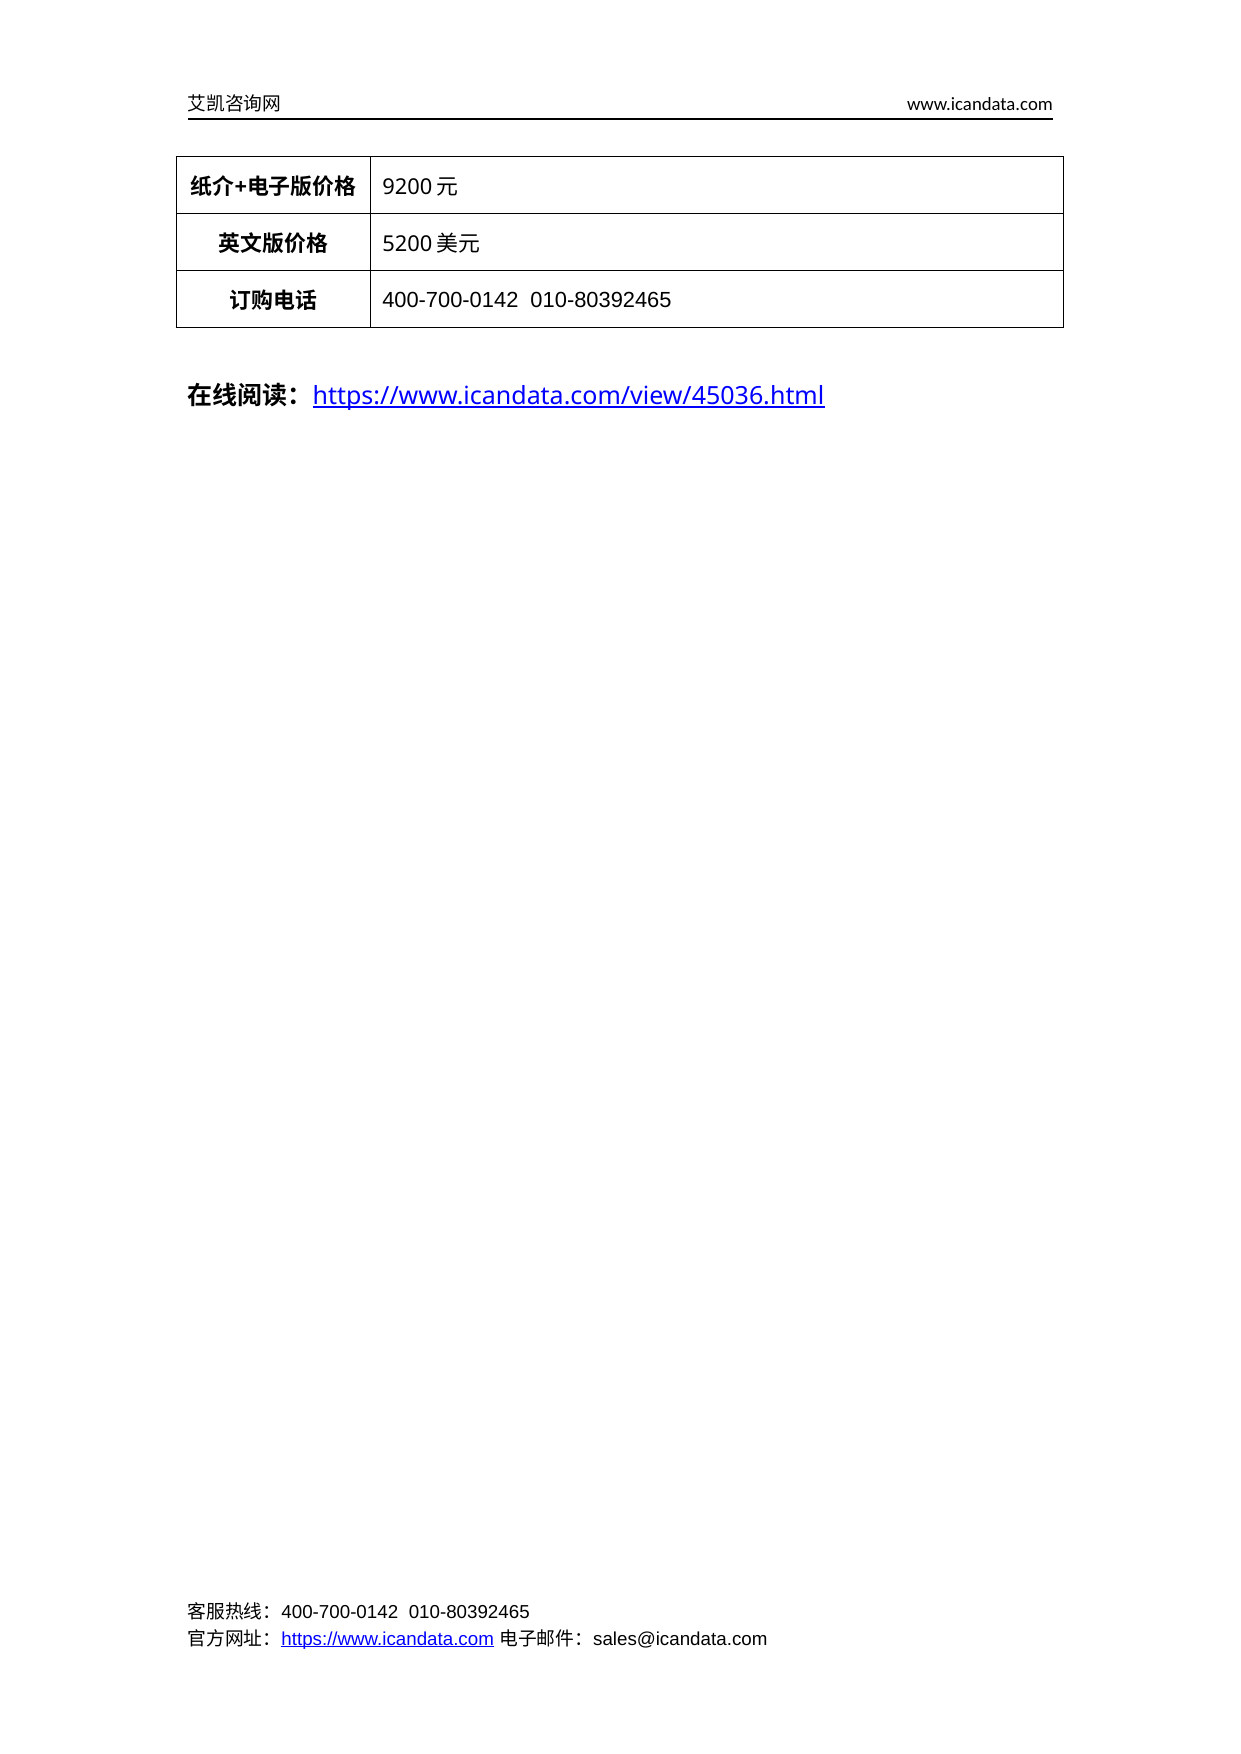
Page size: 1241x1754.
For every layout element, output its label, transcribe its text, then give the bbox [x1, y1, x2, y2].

table_cell 5200美元 [371, 214, 1063, 270]
table_cell 纸介+电子版价格 [177, 157, 370, 213]
table_cell 订购电话 [177, 271, 370, 327]
table_cell 9200元 [371, 157, 1063, 213]
table_cell 400-700-0142 010-80392465 [371, 271, 1063, 327]
text 在线阅读：https://www.icandata.com/view/45036.html [187, 361, 1053, 426]
table_cell 英文版价格 [177, 214, 370, 270]
